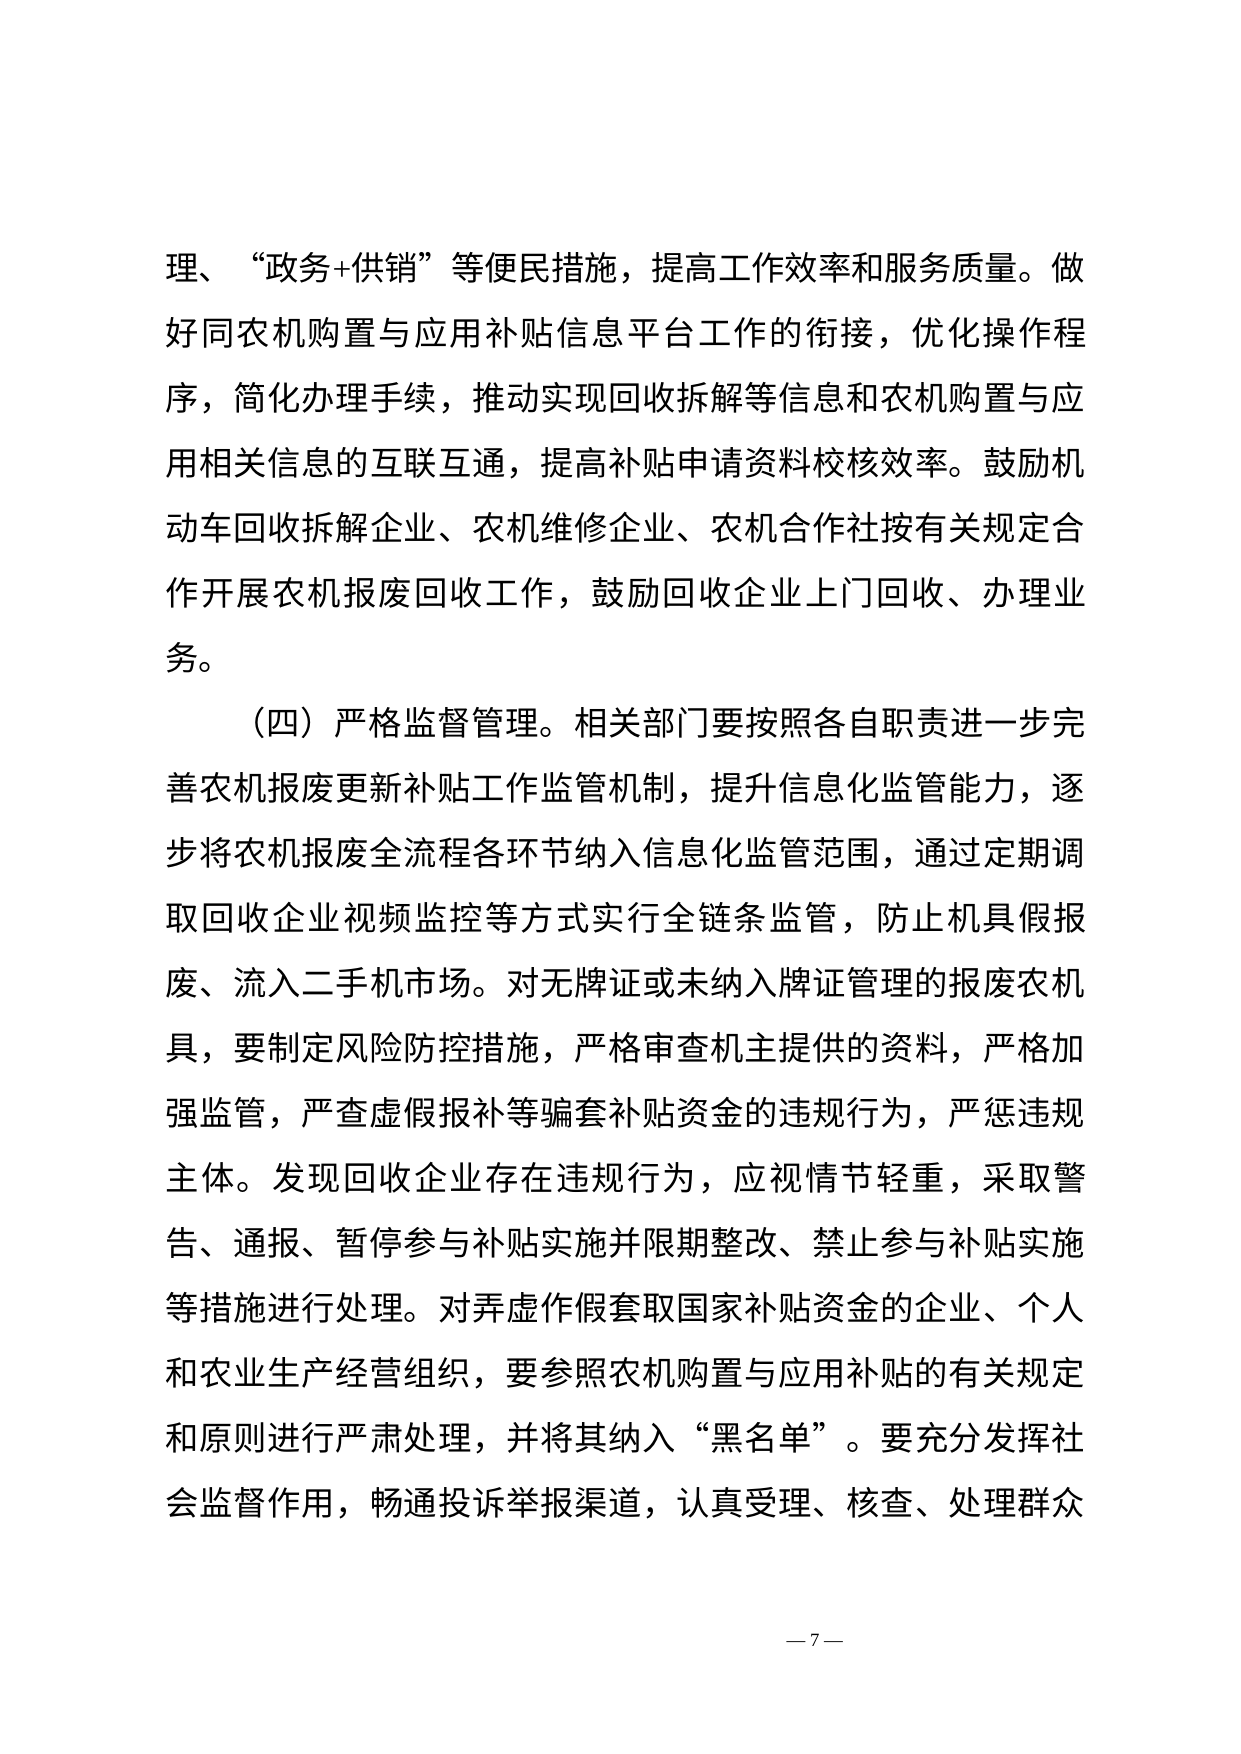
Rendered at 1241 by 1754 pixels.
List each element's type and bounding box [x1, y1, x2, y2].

text [165, 688, 1087, 1533]
text [165, 233, 1087, 688]
